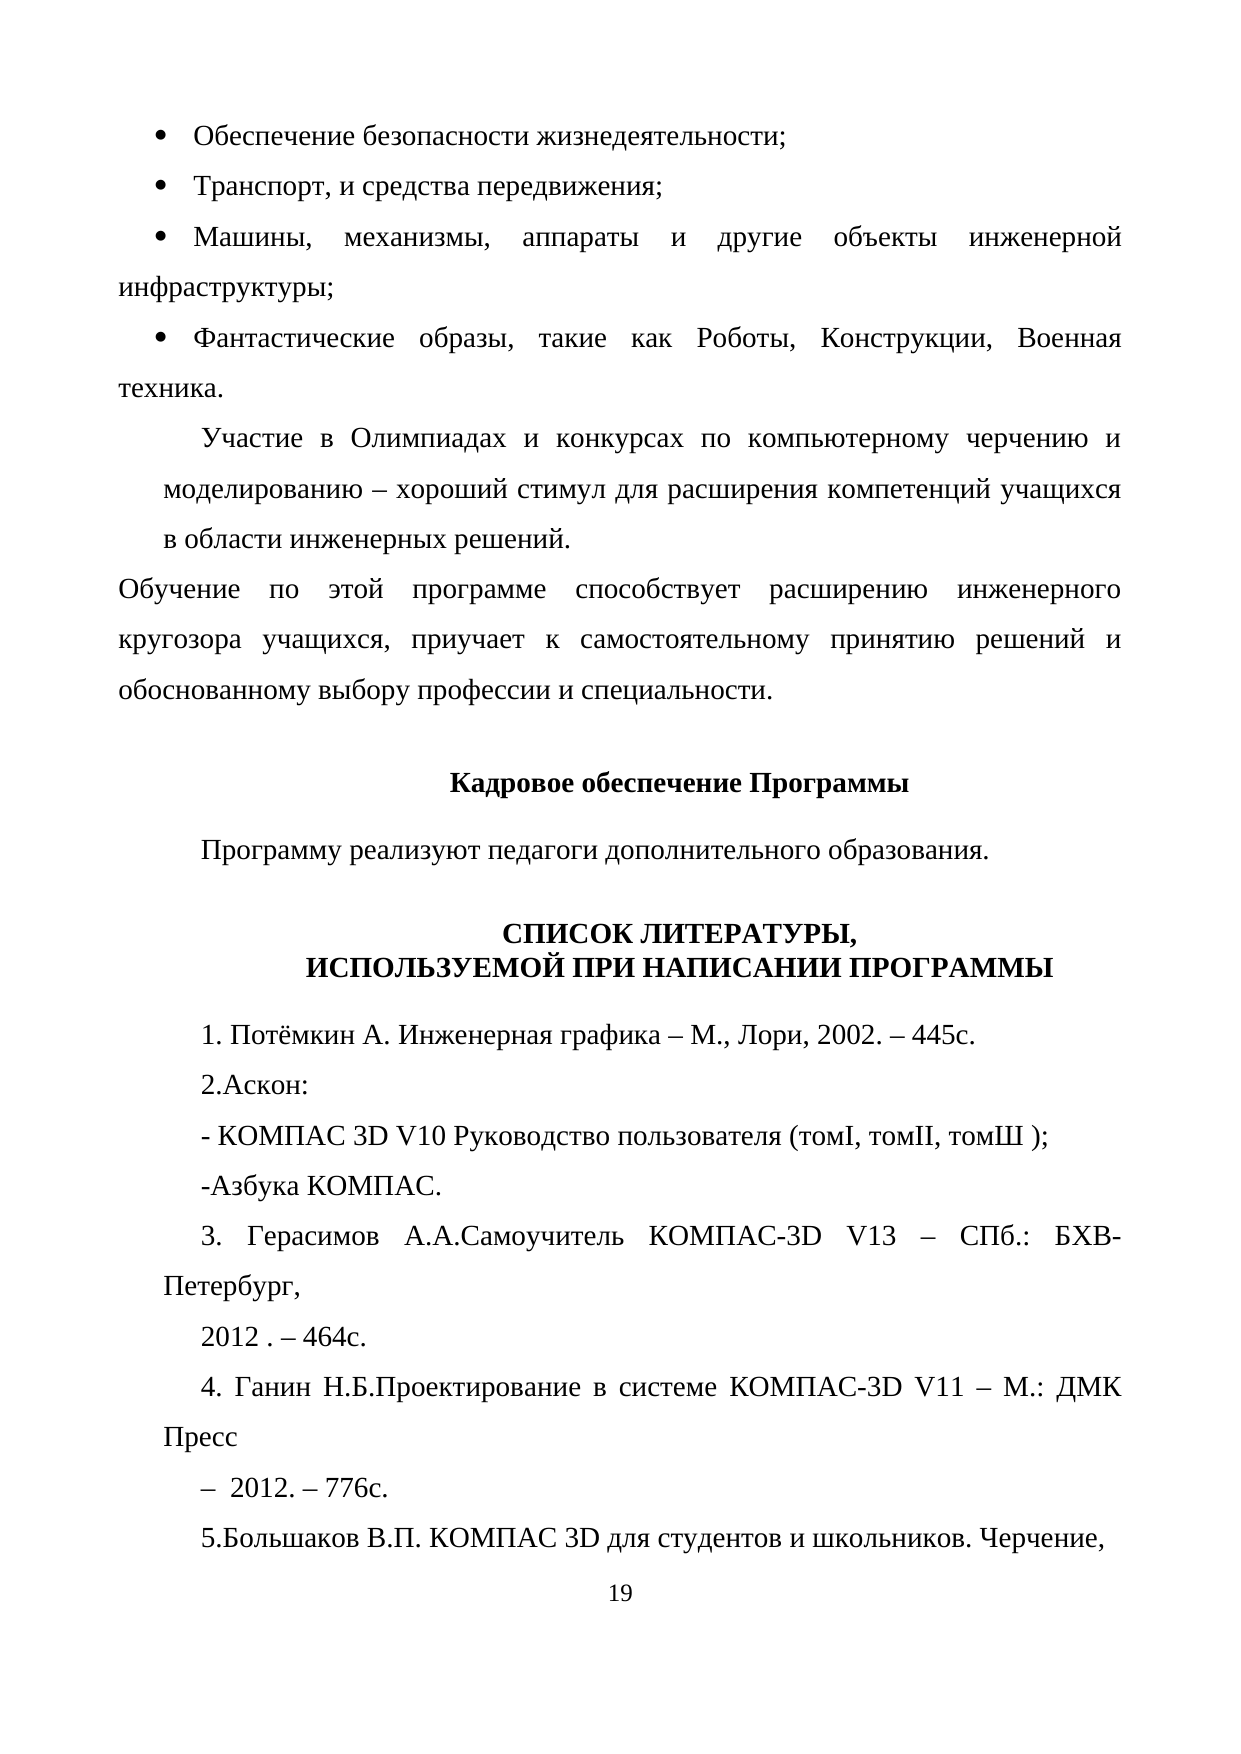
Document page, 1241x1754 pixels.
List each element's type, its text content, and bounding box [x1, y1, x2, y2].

text - КОМПАС 3D V10 Руководство пользователя (томI, томII, томШ ); [163, 1118, 1123, 1151]
text -Азбука КОМПАС. [163, 1168, 1123, 1201]
text 2012 . – 464с. [163, 1319, 1123, 1352]
list Фантастические образы, такие как Роботы, Конструкции, Военная техника. [118, 320, 1123, 404]
text Кадровое обеспечение Программы [163, 765, 1122, 799]
text Обучение по этой программе способствует расширению инженерного кругозора учащихся, приучает к самостоятельному принятию решений и обоснованному выбору профессии и специальности. [118, 571, 1122, 706]
list Транспорт, и средства передвижения; [118, 168, 1123, 202]
text 5.Большаков В.П. КОМПАС 3D для студентов и школьников. Черчение, [163, 1520, 1123, 1554]
text Участие в Олимпиадах и конкурсах по компьютерному черчению и моделированию – хороший стимул для расширения компетенций учащихся в области инженерных решений. [163, 420, 1123, 554]
text 1. Потёмкин А. Инженерная графика – М., Лори, 2002. – 445с. [163, 1017, 1123, 1051]
text 2.Аскон: [163, 1067, 1123, 1101]
text Программу реализуют педагоги дополнительного образования. [163, 832, 1123, 866]
list Обеспечение безопасности жизнедеятельности; [118, 118, 1123, 152]
text 4. Ганин Н.Б.Проектирование в системе КОМПАС-3D V11 – М.: ДМК Пресс [163, 1369, 1123, 1453]
list Машины, механизмы, аппараты и другие объекты инженерной инфраструктуры; [118, 219, 1123, 303]
text – 2012. – 776с. [163, 1470, 1123, 1503]
text ИСПОЛЬЗУЕМОЙ ПРИ НАПИСАНИИ ПРОГРАММЫ [163, 950, 1122, 983]
text 3. Герасимов А.А.Самоучитель КОМПАС-3D V13 – СПб.: БХВ-Петербург, [163, 1218, 1123, 1302]
text СПИСОК ЛИТЕРАТУРЫ, [163, 916, 1122, 950]
